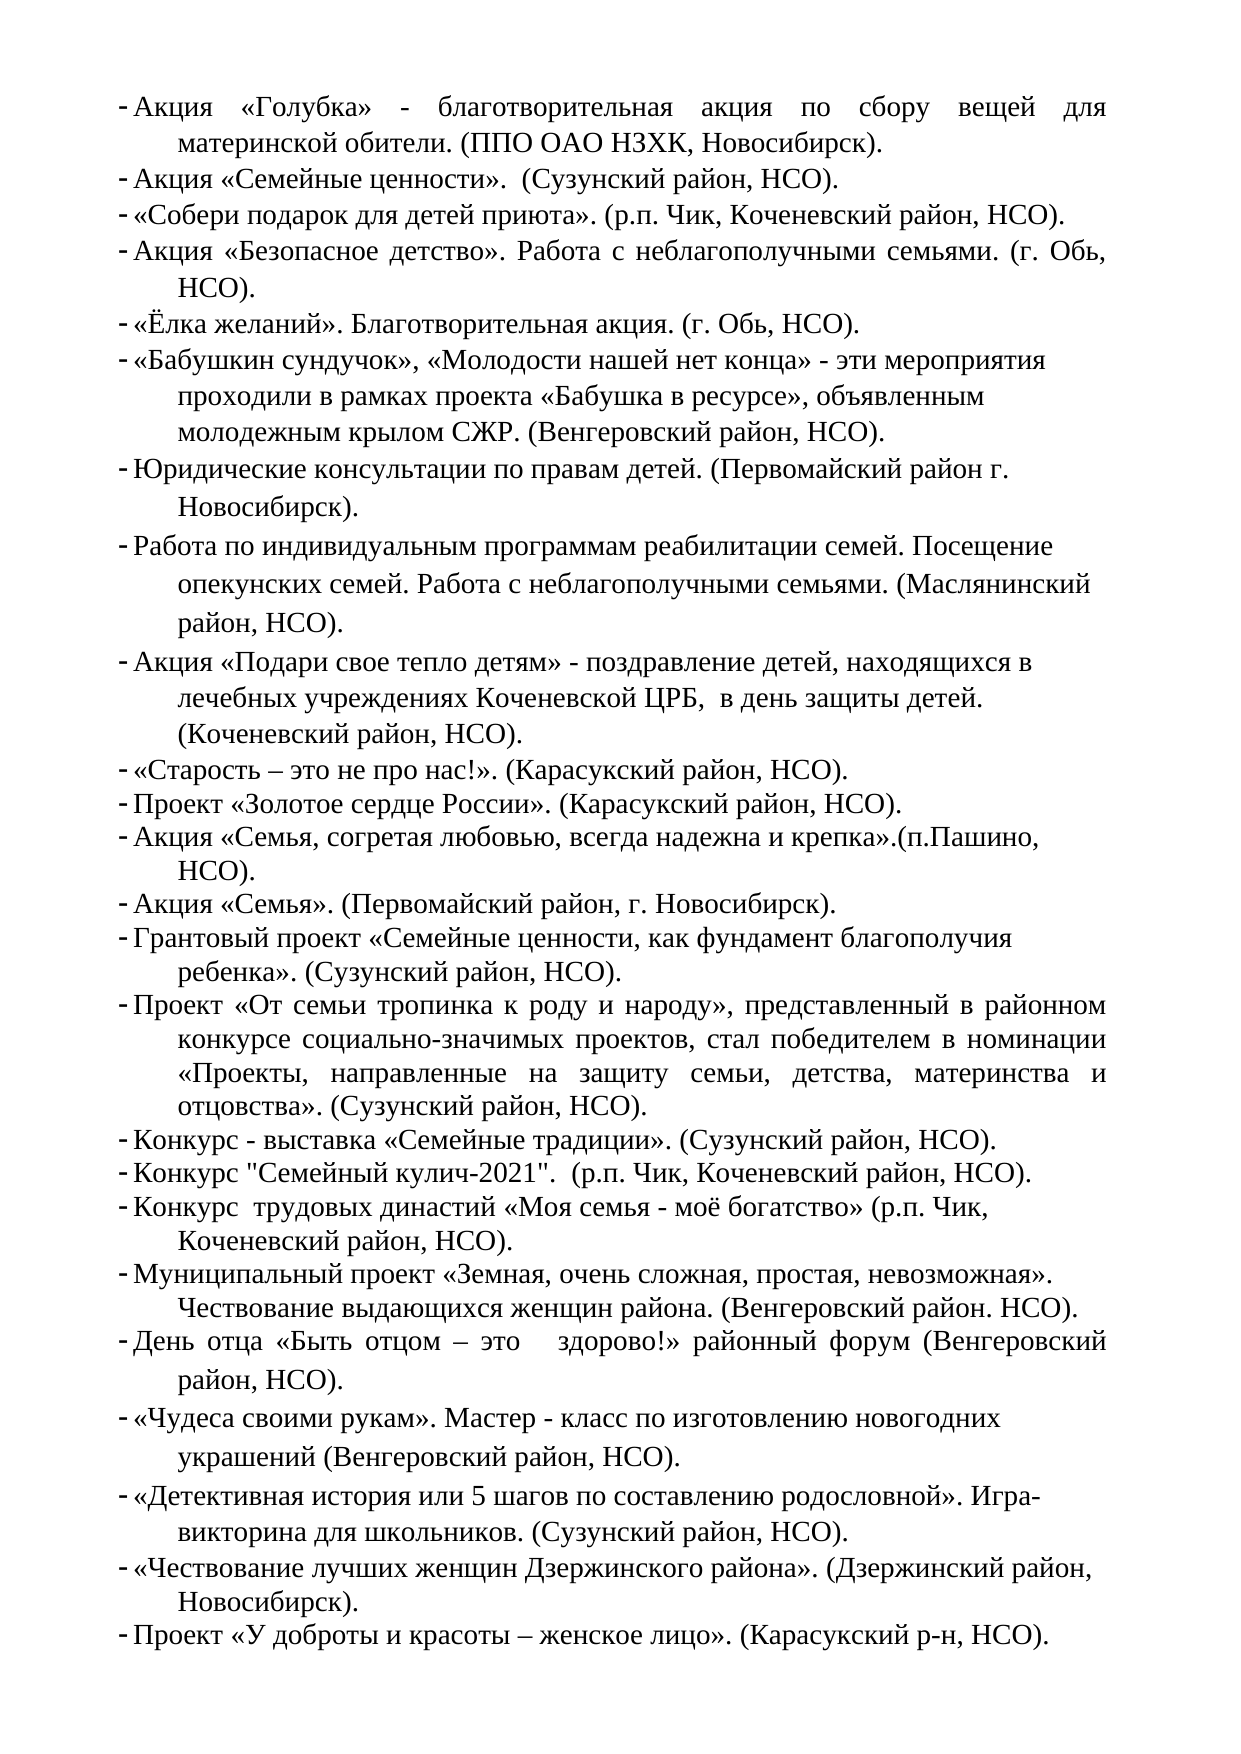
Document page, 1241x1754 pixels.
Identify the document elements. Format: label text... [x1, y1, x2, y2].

list Конкурс трудовых династий «Моя семья - моё богатство» (р.п. Чик, Коченевский район, НСО). [118, 1189, 1107, 1256]
list Акция «Семейные ценности». (Сузунский район, НСО). [118, 161, 1107, 195]
list «Чудеса своими рукам». Мастер - класс по изготовлению новогодних украшений (Венгеровский район, НСО). [118, 1401, 1107, 1473]
list «Бабушкин сундучок», «Молодости нашей нет конца» - эти мероприятия проходили в рамках проекта «Бабушка в ресурсе», объявленным молодежным крылом СЖР. (Венгеровский район, НСО). [118, 342, 1107, 448]
list «Детективная история или 5 шагов по составлению родословной». Игра-викторина для школьников. (Сузунский район, НСО). [118, 1478, 1107, 1548]
list Проект «У доброты и красоты – женское лицо». (Карасукский р-н, НСО). [118, 1617, 1107, 1651]
list Акция «Семья, согретая любовью, всегда надежна и крепка».(п.Пашино, НСО). [118, 819, 1107, 887]
list Юридические консультации по правам детей. (Первомайский район г. Новосибирск). [118, 451, 1107, 523]
list «Старость – это не про нас!». (Карасукский район, НСО). [118, 752, 1107, 786]
list Акция «Подари свое тепло детям» - поздравление детей, находящихся в лечебных учреждениях Коченевской ЦРБ, в день защиты детей. (Коченевский район, НСО). [118, 644, 1107, 749]
list Проект «Золотое сердце России». (Карасукский район, НСО). [118, 786, 1107, 819]
list «Чествование лучших женщин Дзержинского района». (Дзержинский район, Новосибирск). [118, 1550, 1107, 1617]
list Акция «Семья». (Первомайский район, г. Новосибирск). [118, 887, 1107, 920]
list Конкурс "Семейный кулич-2021". (р.п. Чик, Коченевский район, НСО). [118, 1155, 1107, 1189]
list Грантовый проект «Семейные ценности, как фундамент благополучия ребенка». (Сузунский район, НСО). [118, 920, 1107, 987]
list «Собери подарок для детей приюта». (р.п. Чик, Коченевский район, НСО). [614, 197, 1107, 231]
list Проект «От семьи тропинка к роду и народу», представленный в районном конкурсе социально-значимых проектов, стал победителем в номинации «Проекты, направленные на защиту семьи, детства, материнства и отцовства». (Сузунский район, НСО). [118, 987, 1107, 1122]
list Муниципальный проект «Земная, очень сложная, простая, невозможная». Чествование выдающихся женщин района. (Венгеровский район. НСО). [118, 1256, 1107, 1323]
list День отца «Быть отцом – это здорово!» районный форум (Венгеровский район, НСО). [118, 1323, 1107, 1396]
list Акция «Безопасное детство». Работа с неблагополучными семьями. (г. Обь, НСО). [118, 233, 1107, 303]
list Акция «Голубка» - благотворительная акция по сбору вещей для материнской обители. (ППО ОАО НЗХК, Новосибирск). [118, 89, 1107, 158]
list «Ёлка желаний». Благотворительная акция. (г. Обь, НСО). [118, 306, 1107, 339]
list Конкурс - выставка «Семейные традиции». (Сузунский район, НСО). [118, 1122, 1107, 1155]
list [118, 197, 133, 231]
list Работа по индивидуальным программам реабилитации семей. Посещение опекунских семей. Работа с неблагополучными семьями. (Маслянинский район, НСО). [118, 528, 1107, 639]
